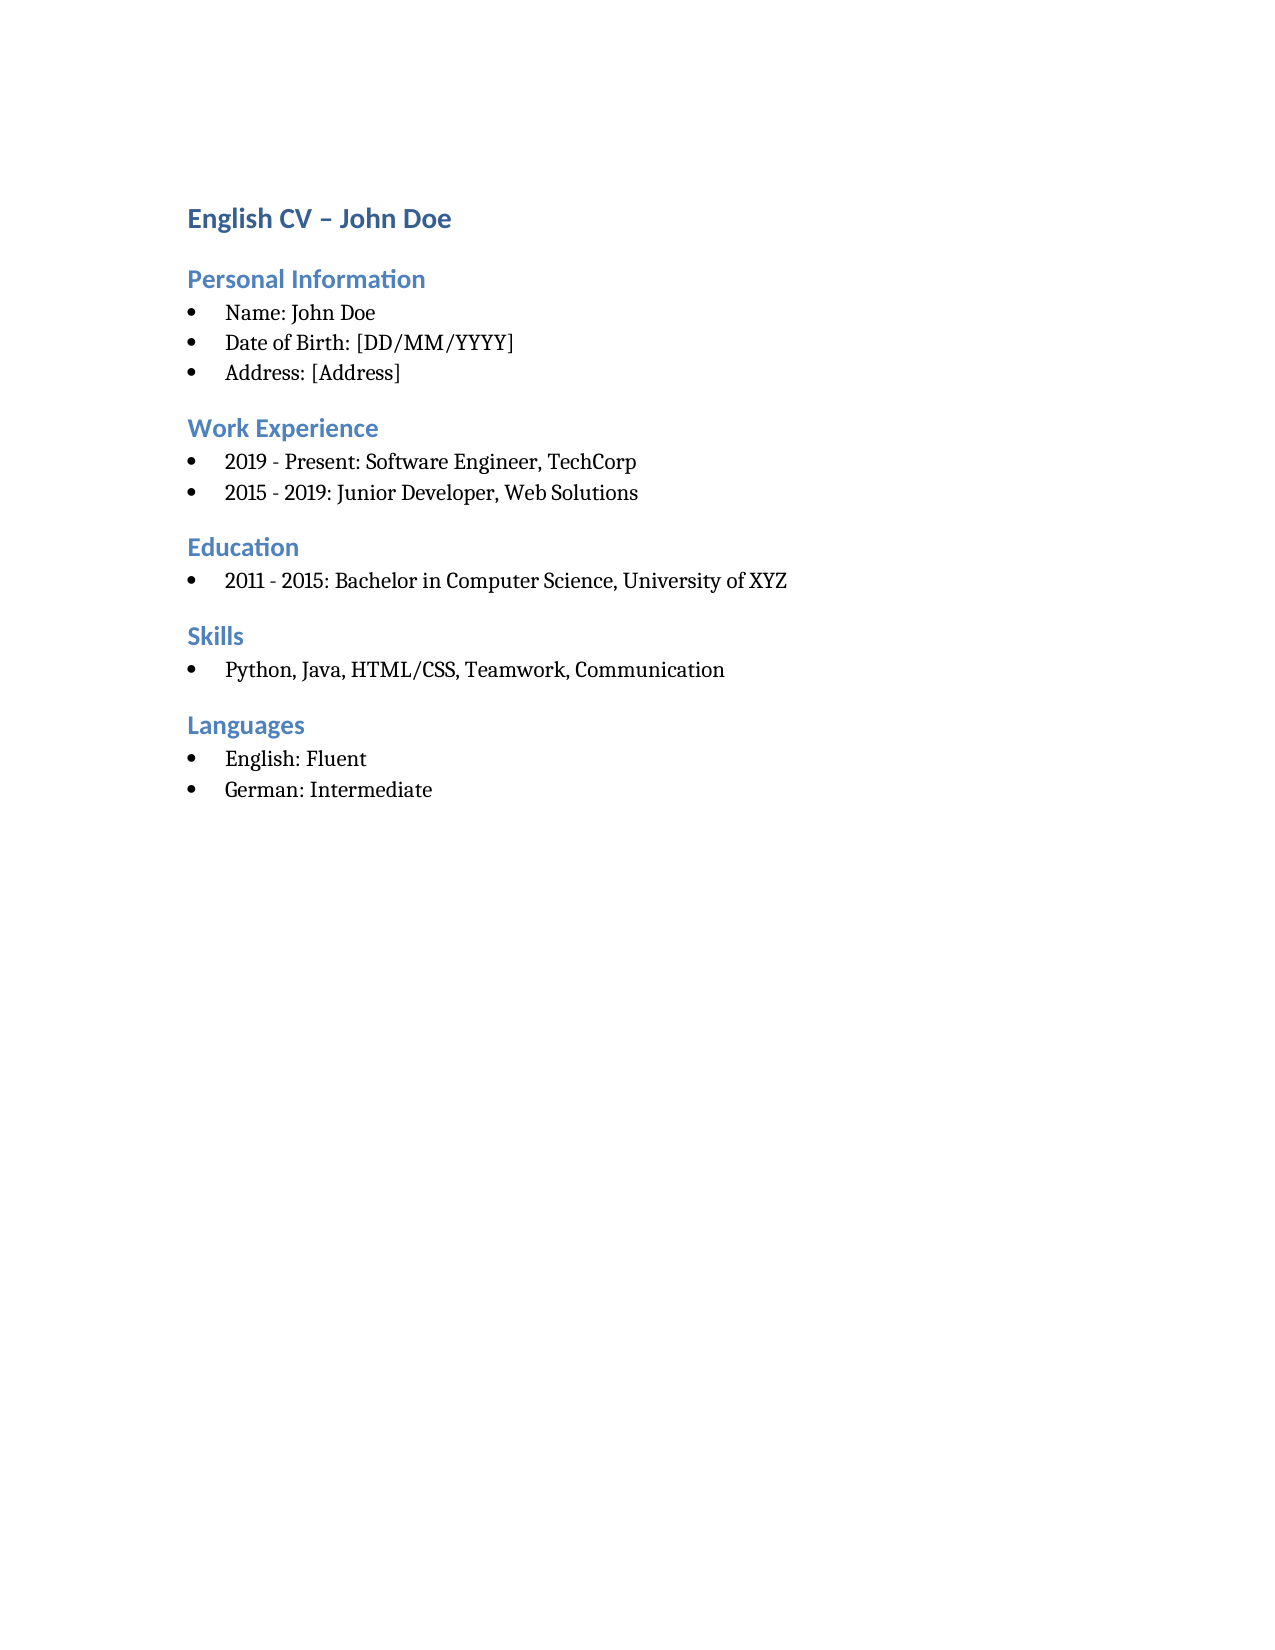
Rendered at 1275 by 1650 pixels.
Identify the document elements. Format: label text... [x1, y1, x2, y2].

list Date of Birth: [DD/MM/YYYY] [187, 330, 1087, 356]
list Python, Java, HTML/CSS, Teamwork, Communication [187, 657, 1087, 683]
subtitle Work Experience [187, 411, 1087, 444]
list 2011 - 2015: Bachelor in Computer Science, University of XYZ [187, 568, 1087, 594]
subtitle English CV – John Doe [187, 200, 1087, 236]
list German: Intermediate [187, 776, 1087, 803]
list English: Fluent [187, 746, 1087, 772]
subtitle Skills [187, 619, 1087, 652]
list 2019 - Present: Software Engineer, TechCorp [187, 449, 1087, 475]
list Name: John Doe [187, 300, 1087, 326]
list 2015 - 2019: Junior Developer, Web Solutions [187, 479, 1087, 506]
subtitle Personal Information [187, 262, 1087, 295]
subtitle Languages [187, 708, 1087, 741]
subtitle Education [187, 530, 1087, 563]
list Address: [Address] [187, 360, 1087, 386]
